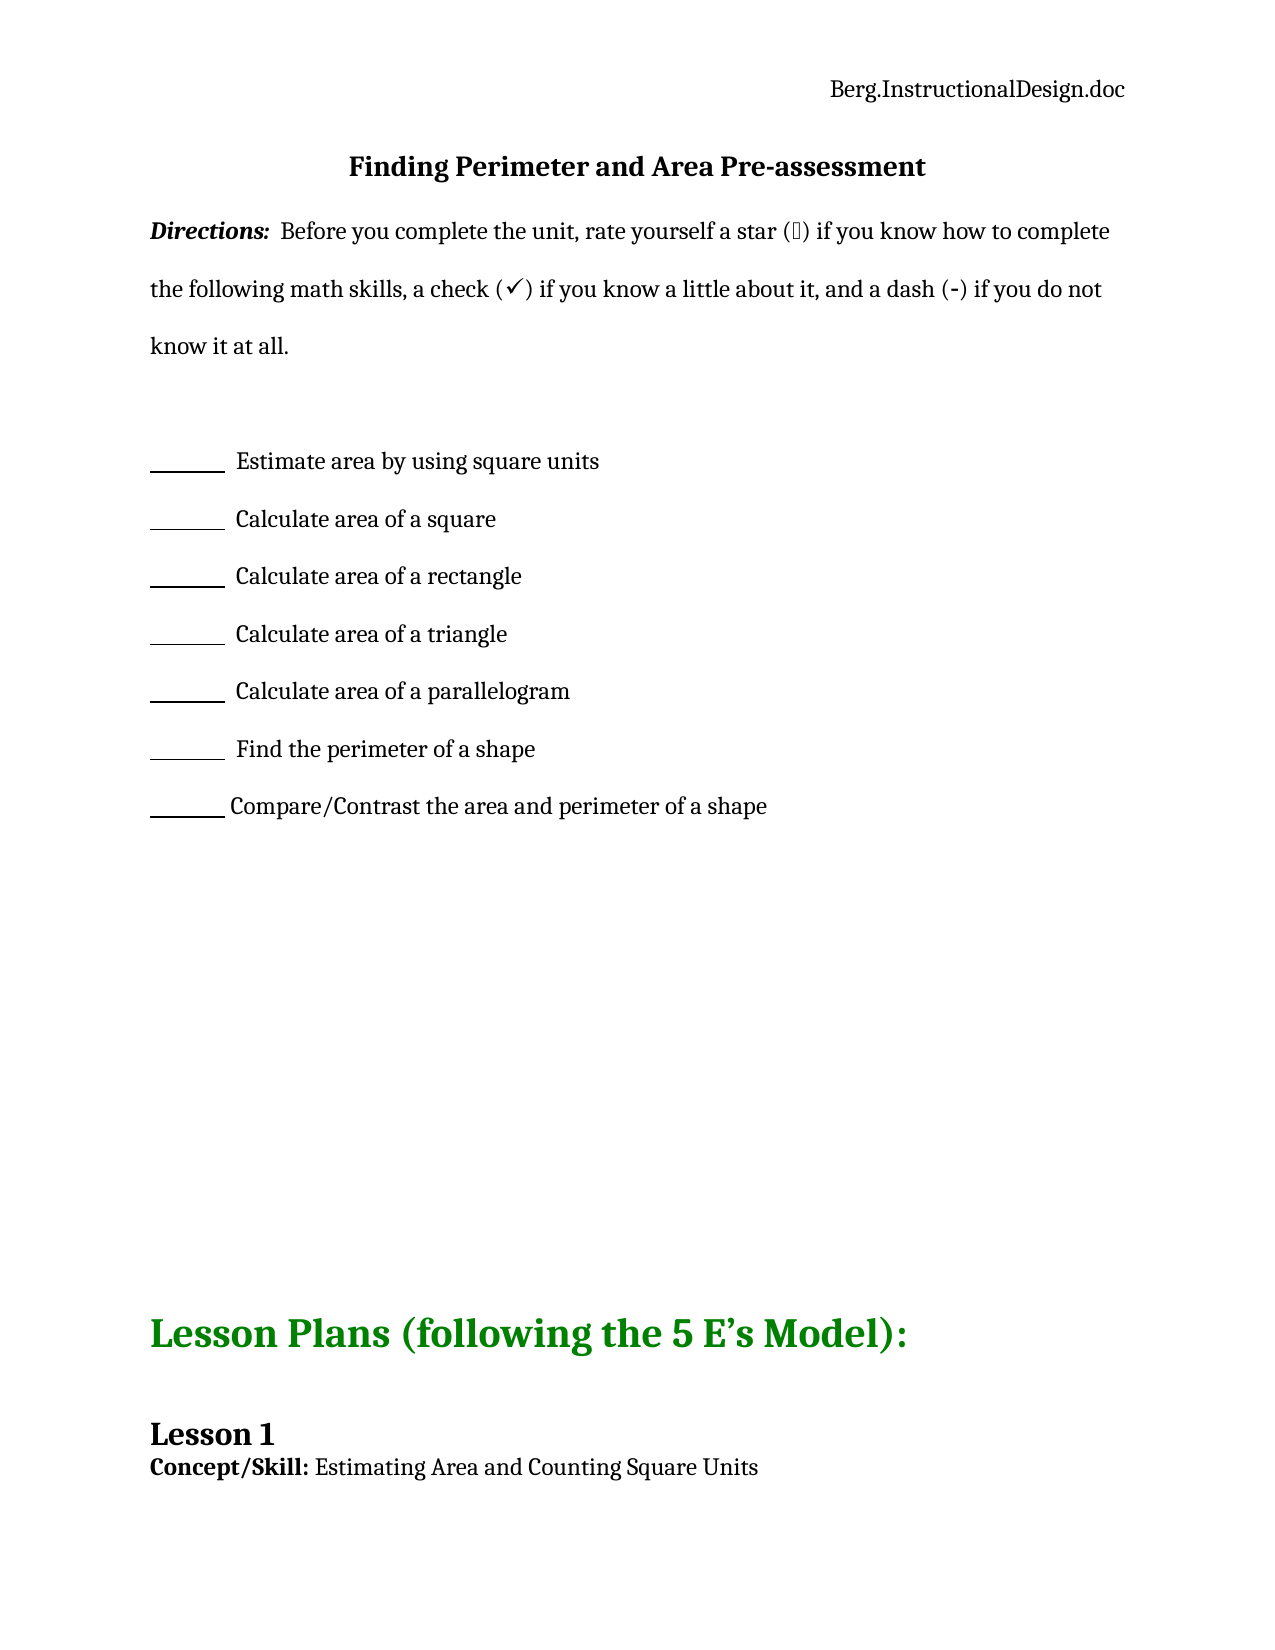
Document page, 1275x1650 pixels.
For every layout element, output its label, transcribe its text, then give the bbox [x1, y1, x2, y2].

text Calculate area of a rectangle [150, 562, 1125, 591]
text Directions: Before you complete the unit, rate yourself a star () if you know how to complete the following math skills, a check () if you know a little about it, and a dash () if you do not know it at all. [150, 217, 1125, 361]
text Lesson Plans (following the 5 E’s Model): [150, 1309, 1125, 1357]
text Finding Perimeter and Area Pre-assessment [150, 150, 1125, 183]
text Estimate area by using square units [150, 447, 1125, 476]
text Calculate area of a parallelogram [150, 677, 1125, 706]
text Calculate area of a square [150, 504, 1125, 533]
text Compare/Contrast the area and perimeter of a shape [150, 792, 1125, 821]
text Find the perimeter of a shape [150, 734, 1125, 763]
text Concept/Skill: Estimating Area and Counting Square Units [150, 1453, 1125, 1482]
text Calculate area of a triangle [150, 619, 1125, 648]
text Lesson 1 [150, 1415, 1125, 1453]
